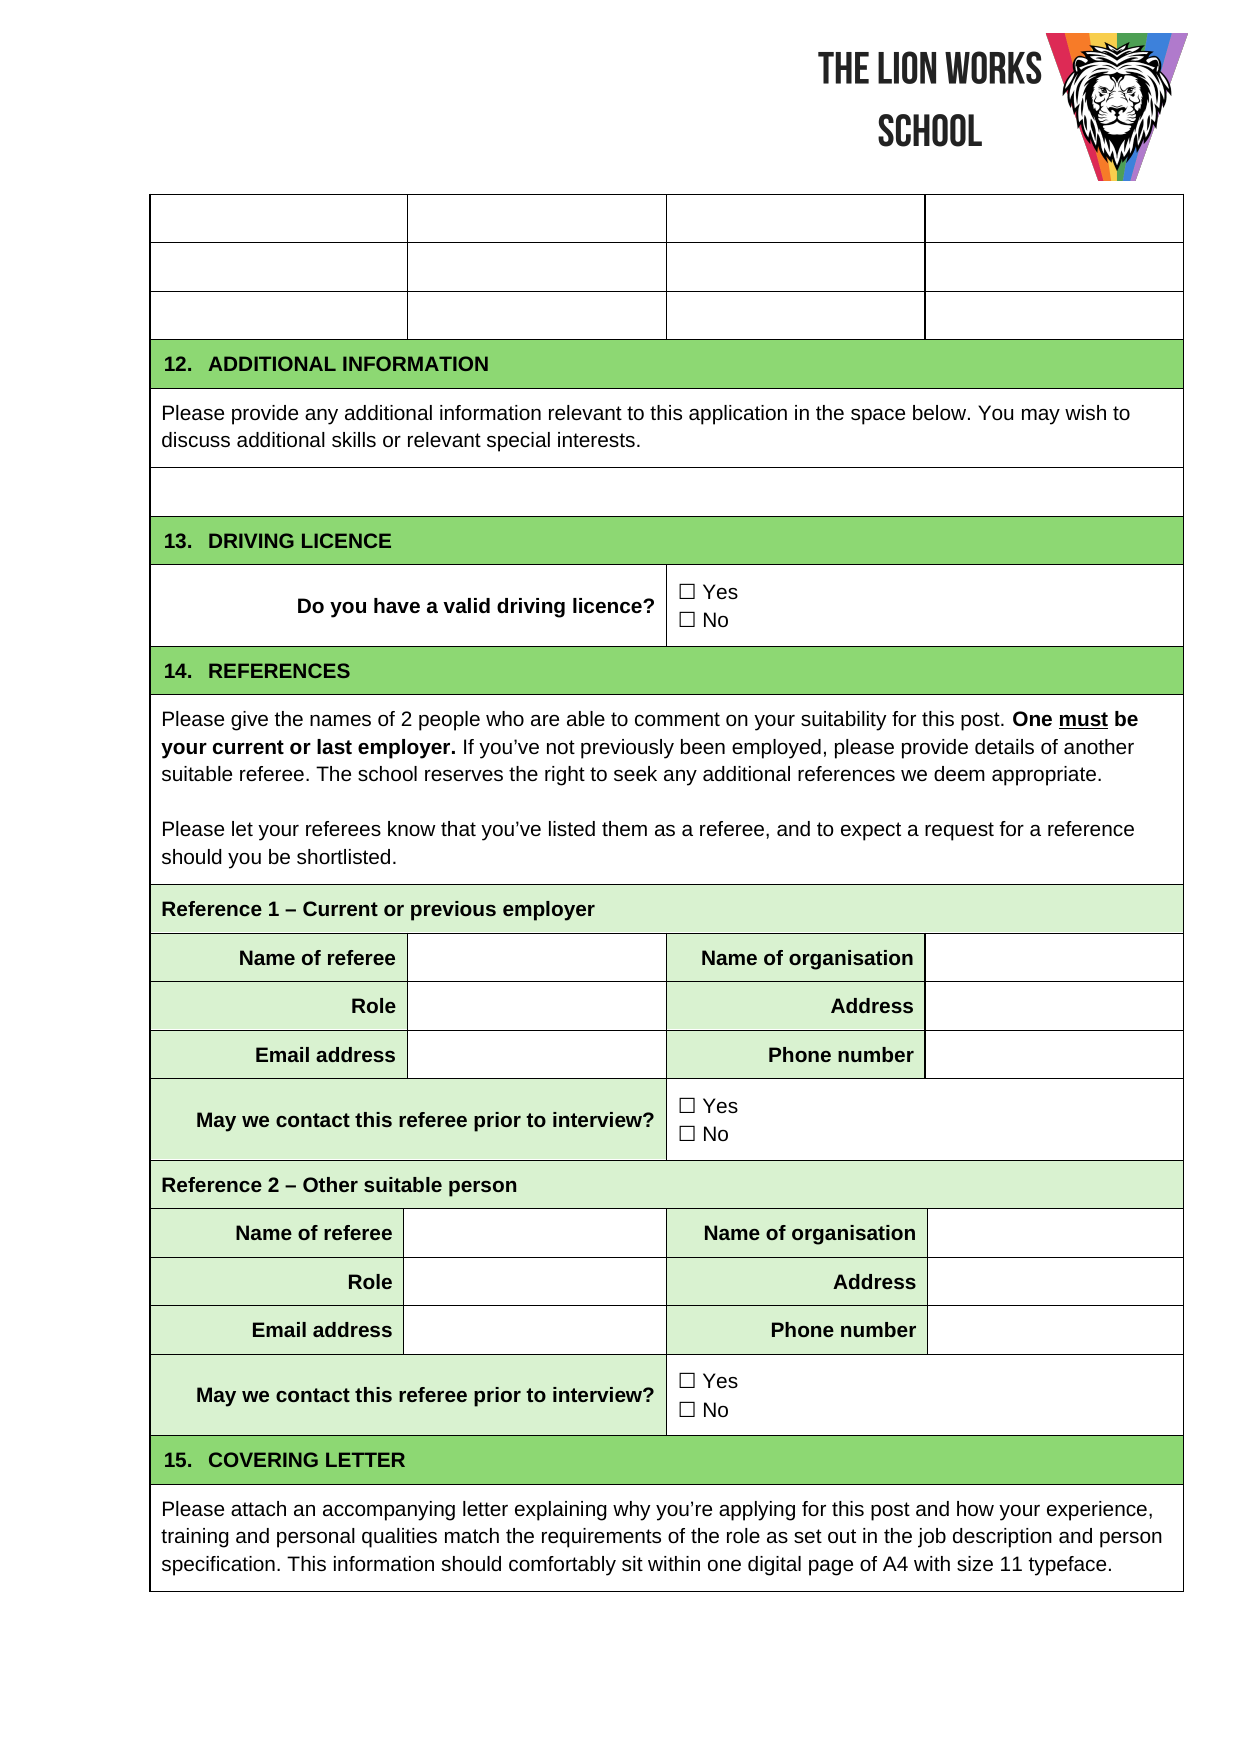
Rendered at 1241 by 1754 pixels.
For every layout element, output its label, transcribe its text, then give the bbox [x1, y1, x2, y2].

table_cell [667, 243, 924, 291]
table_cell [151, 195, 407, 242]
table_cell [408, 292, 666, 339]
table_cell [404, 1209, 666, 1257]
table_cell [667, 195, 924, 242]
table_cell Address [667, 1258, 927, 1305]
table_cell [926, 934, 1183, 981]
table_cell Please attach an accompanying letter explaining why you’re applying for this post and how your experience, training and personal qualities match the requirements of the role as set out in the job description and person specification. This information should comfortably sit within one digital page of A4 with size 11 typeface. [151, 1485, 1183, 1591]
table_cell May we contact this referee prior to interview? [151, 1079, 666, 1159]
table_cell COVERING LETTER [151, 1436, 1183, 1484]
table_cell Reference 1 – Current or previous employer [151, 885, 1183, 932]
table_cell [404, 1258, 666, 1305]
table_cell [151, 468, 1183, 516]
table_cell Role [151, 1258, 403, 1305]
table_cell Email address [151, 1306, 403, 1354]
table_cell [667, 292, 924, 339]
table_cell [408, 1031, 666, 1078]
table_cell Please give the names of 2 people who are able to comment on your suitability for this post. One must be your current or last employer. If you’ve not previously been employed, please provide details of another suitable referee. The school reserves the right to seek any additional references we deem appropriate. Please let your referees know that you’ve listed them as a referee, and to expect a request for a reference should you be shortlisted. [151, 695, 1183, 884]
table_cell [928, 1306, 1183, 1354]
table_cell [926, 292, 1183, 339]
table_cell [151, 292, 407, 339]
table_cell [926, 195, 1183, 242]
table_cell REFERENCES [151, 647, 1183, 694]
table_cell Role [151, 982, 407, 1029]
table_cell May we contact this referee prior to interview? [151, 1355, 666, 1435]
table_cell Name of referee [151, 934, 407, 981]
table_cell DRIVING LICENCE [151, 517, 1183, 564]
table_cell [928, 1209, 1183, 1257]
table_cell Email address [151, 1031, 407, 1078]
table_cell [408, 982, 666, 1029]
table_cell Address [667, 982, 924, 1029]
table_cell [926, 243, 1183, 291]
table_cell ADDITIONAL INFORMATION [151, 340, 1183, 388]
picture [812, 33, 1189, 181]
table_cell Reference 2 – Other suitable person [151, 1161, 1183, 1208]
table_cell Name of referee [151, 1209, 403, 1257]
table_cell [926, 1031, 1183, 1078]
table_cell Phone number [667, 1306, 927, 1354]
table_cell [404, 1306, 666, 1354]
table_cell Do you have a valid driving licence? [151, 565, 666, 646]
table_cell Phone number [667, 1031, 924, 1078]
table_cell Please provide any additional information relevant to this application in the space below. You may wish to discuss additional skills or relevant special interests. [151, 389, 1183, 467]
table_cell [408, 243, 666, 291]
table_cell [928, 1258, 1183, 1305]
table_cell Name of organisation [667, 1209, 927, 1257]
table_cell Yes No [667, 1079, 1183, 1159]
table_cell [151, 243, 407, 291]
table_cell [926, 982, 1183, 1029]
table_cell [408, 934, 666, 981]
table_cell [408, 195, 666, 242]
table_cell Name of organisation [667, 934, 924, 981]
table_cell Yes No [667, 565, 1183, 646]
table_cell Yes No [667, 1355, 1183, 1435]
